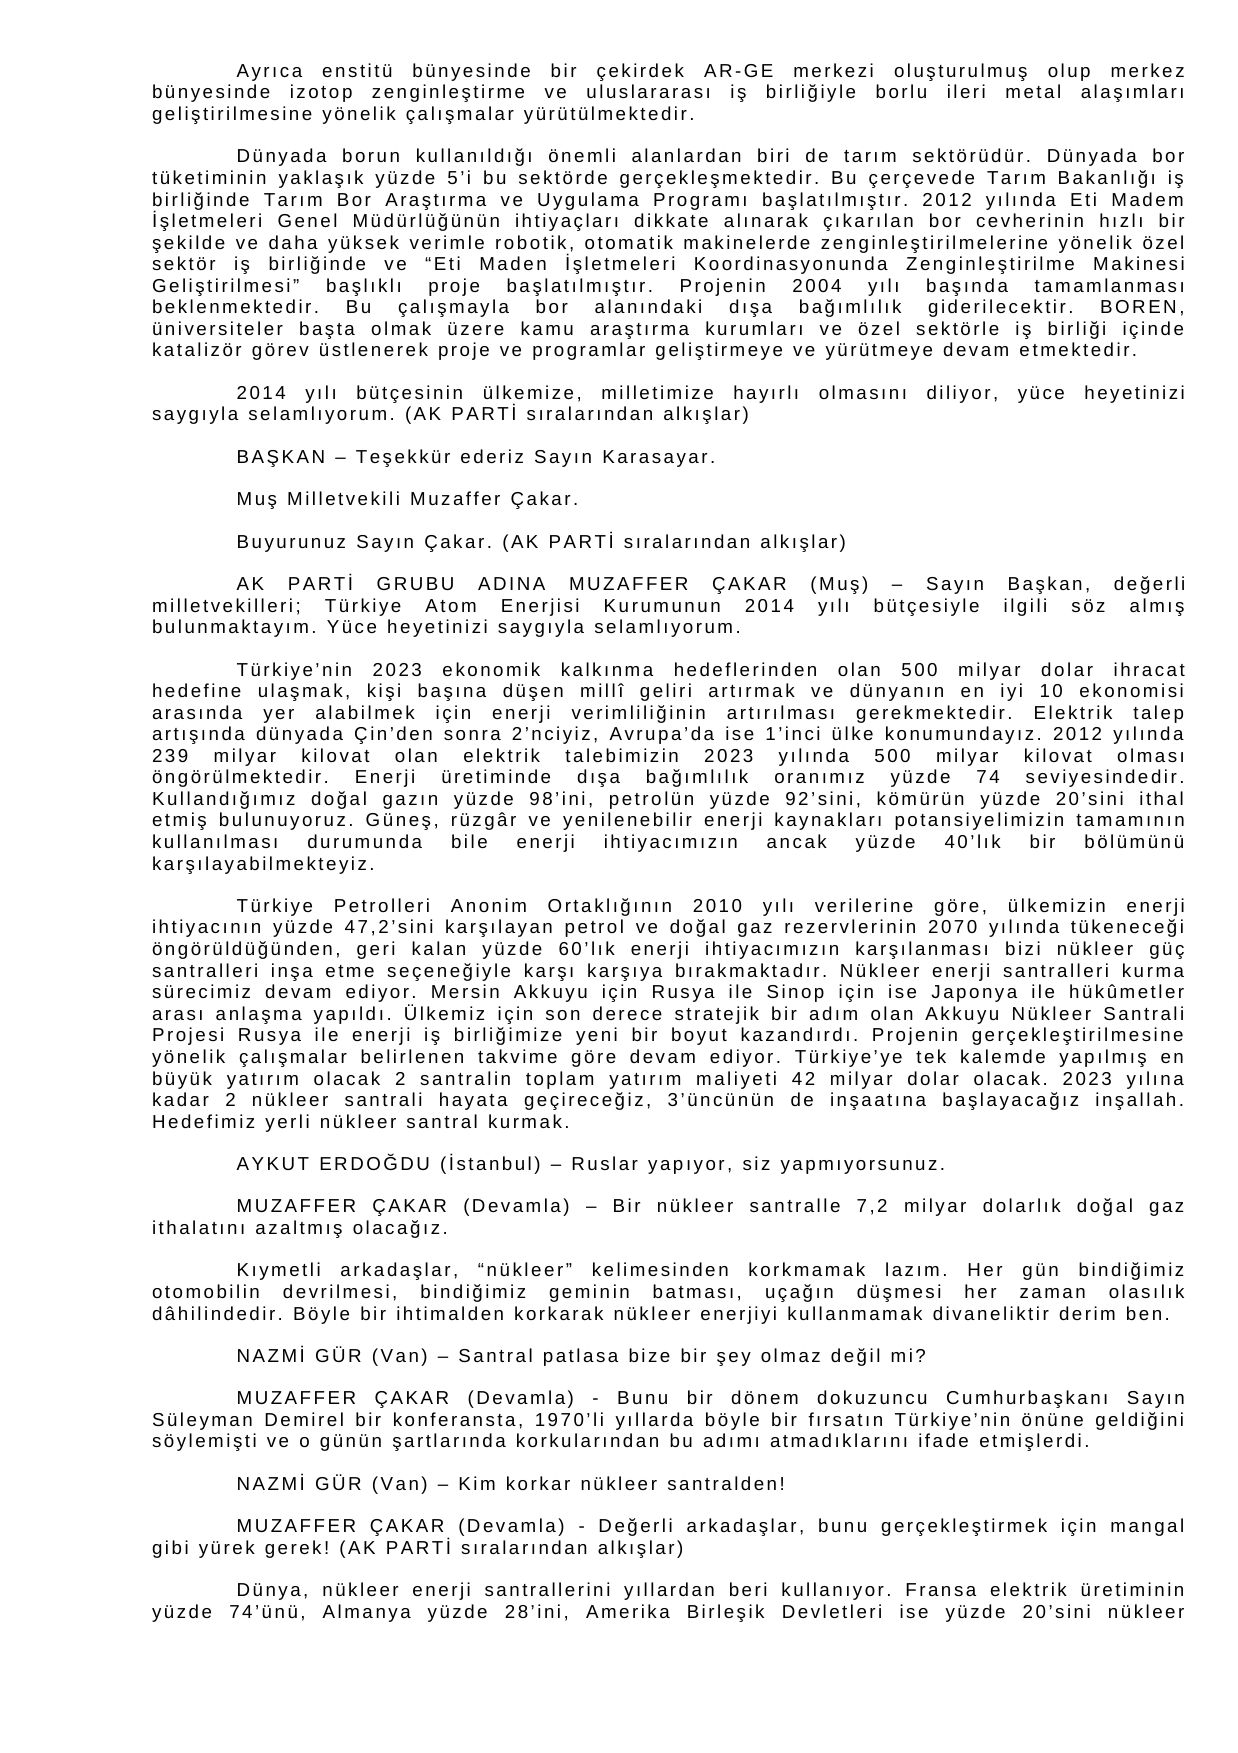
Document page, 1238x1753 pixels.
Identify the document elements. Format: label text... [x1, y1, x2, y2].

text Türkiye’nin 2023 ekonomik kalkınma hedeflerinden olan 500 milyar dolar ihracat hedefine ulaşmak, kişi başına düşen millî geliri artırmak ve dünyanın en iyi 10 ekonomisi arasında yer alabilmek için enerji verimliliğinin artırılması gerekmektedir. Elektrik talep artışında dünyada Çin’den sonra 2’nciyiz, Avrupa’da ise 1’inci ülke konumundayız. 2012 yılında 239 milyar kilovat olan elektrik talebimizin 2023 yılında 500 milyar kilovat olması öngörülmektedir. Enerji üretiminde dışa bağımlılık oranımız yüzde 74 seviyesindedir. Kullandığımız doğal gazın yüzde 98’ini, petrolün yüzde 92’sini, kömürün yüzde 20’sini ithal etmiş bulunuyoruz. Güneş, rüzgâr ve yenilenebilir enerji kaynakları potansiyelimizin tamamının kullanılması durumunda bile enerji ihtiyacımızın ancak yüzde 40’lık bir bölümünü karşılayabilmekteyiz. [152, 658, 1186, 874]
text BAŞKAN – Teşekkür ederiz Sayın Karasayar. [152, 446, 1186, 467]
text AK PARTİ GRUBU ADINA MUZAFFER ÇAKAR (Muş) – Sayın Başkan, değerli milletvekilleri; Türkiye Atom Enerjisi Kurumunun 2014 yılı bütçesiyle ilgili söz almış bulunmaktayım. Yüce heyetinizi saygıyla selamlıyorum. [152, 573, 1186, 637]
text MUZAFFER ÇAKAR (Devamla) - Bunu bir dönem dokuzuncu Cumhurbaşkanı Sayın Süleyman Demirel bir konferansta, 1970’li yıllarda böyle bir fırsatın Türkiye’nin önüne geldiğini söylemişti ve o günün şartlarında korkularından bu adımı atmadıklarını ifade etmişlerdi. [152, 1387, 1186, 1452]
text NAZMİ GÜR (Van) – Kim korkar nükleer santralden! [152, 1473, 1186, 1494]
text Muş Milletvekili Muzaffer Çakar. [152, 488, 1186, 509]
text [152, 1579, 1186, 1622]
text Dünyada borun kullanıldığı önemli alanlardan biri de tarım sektörüdür. Dünyada bor tüketiminin yaklaşık yüzde 5’i bu sektörde gerçekleşmektedir. Bu çerçevede Tarım Bakanlığı iş birliğinde Tarım Bor Araştırma ve Uygulama Programı başlatılmıştır. 2012 yılında Eti Madem İşletmeleri Genel Müdürlüğünün ihtiyaçları dikkate alınarak çıkarılan bor cevherinin hızlı bir şekilde ve daha yüksek verimle robotik, otomatik makinelerde zenginleştirilmelerine yönelik özel sektör iş birliğinde ve “Eti Maden İşletmeleri Koordinasyonunda Zenginleştirilme Makinesi Geliştirilmesi” başlıklı proje başlatılmıştır. Projenin 2004 yılı başında tamamlanması beklenmektedir. Bu çalışmayla bor alanındaki dışa bağımlılık giderilecektir. BOREN, üniversiteler başta olmak üzere kamu araştırma kurumları ve özel sektörle iş birliği içinde katalizör görev üstlenerek proje ve programlar geliştirmeye ve yürütmeye devam etmektedir. [152, 145, 1186, 361]
text MUZAFFER ÇAKAR (Devamla) - Değerli arkadaşlar, bunu gerçekleştirmek için mangal gibi yürek gerek! (AK PARTİ sıralarından alkışlar) [152, 1515, 1186, 1558]
text 2014 yılı bütçesinin ülkemize, milletimize hayırlı olmasını diliyor, yüce heyetinizi saygıyla selamlıyorum. (AK PARTİ sıralarından alkışlar) [152, 382, 1186, 425]
text MUZAFFER ÇAKAR (Devamla) – Bir nükleer santralle 7,2 milyar dolarlık doğal gaz ithalatını azaltmış olacağız. [152, 1195, 1186, 1238]
text Ayrıca enstitü bünyesinde bir çekirdek AR-GE merkezi oluşturulmuş olup merkez bünyesinde izotop zenginleştirme ve uluslararası iş birliğiyle borlu ileri metal alaşımları geliştirilmesine yönelik çalışmalar yürütülmektedir. [152, 60, 1186, 124]
text AYKUT ERDOĞDU (İstanbul) – Ruslar yapıyor, siz yapmıyorsunuz. [152, 1153, 1186, 1174]
text Türkiye Petrolleri Anonim Ortaklığının 2010 yılı verilerine göre, ülkemizin enerji ihtiyacının yüzde 47,2’sini karşılayan petrol ve doğal gaz rezervlerinin 2070 yılında tükeneceği öngörüldüğünden, geri kalan yüzde 60’lık enerji ihtiyacımızın karşılanması bizi nükleer güç santralleri inşa etme seçeneğiyle karşı karşıya bırakmaktadır. Nükleer enerji santralleri kurma sürecimiz devam ediyor. Mersin Akkuyu için Rusya ile Sinop için ise Japonya ile hükûmetler arası anlaşma yapıldı. Ülkemiz için son derece stratejik bir adım olan Akkuyu Nükleer Santrali Projesi Rusya ile enerji iş birliğimize yeni bir boyut kazandırdı. Projenin gerçekleştirilmesine yönelik çalışmalar belirlenen takvime göre devam ediyor. Türkiye’ye tek kalemde yapılmış en büyük yatırım olacak 2 santralin toplam yatırım maliyeti 42 milyar dolar olacak. 2023 yılına kadar 2 nükleer santrali hayata geçireceğiz, 3’üncünün de inşaatına başlayacağız inşallah. Hedefimiz yerli nükleer santral kurmak. [152, 895, 1186, 1132]
text NAZMİ GÜR (Van) – Santral patlasa bize bir şey olmaz değil mi? [152, 1345, 1186, 1366]
text Buyurunuz Sayın Çakar. (AK PARTİ sıralarından alkışlar) [152, 530, 1186, 552]
text Kıymetli arkadaşlar, “nükleer” kelimesinden korkmamak lazım. Her gün bindiğimiz otomobilin devrilmesi, bindiğimiz geminin batması, uçağın düşmesi her zaman olasılık dâhilindedir. Böyle bir ihtimalden korkarak nükleer enerjiyi kullanmamak divaneliktir derim ben. [152, 1259, 1186, 1324]
